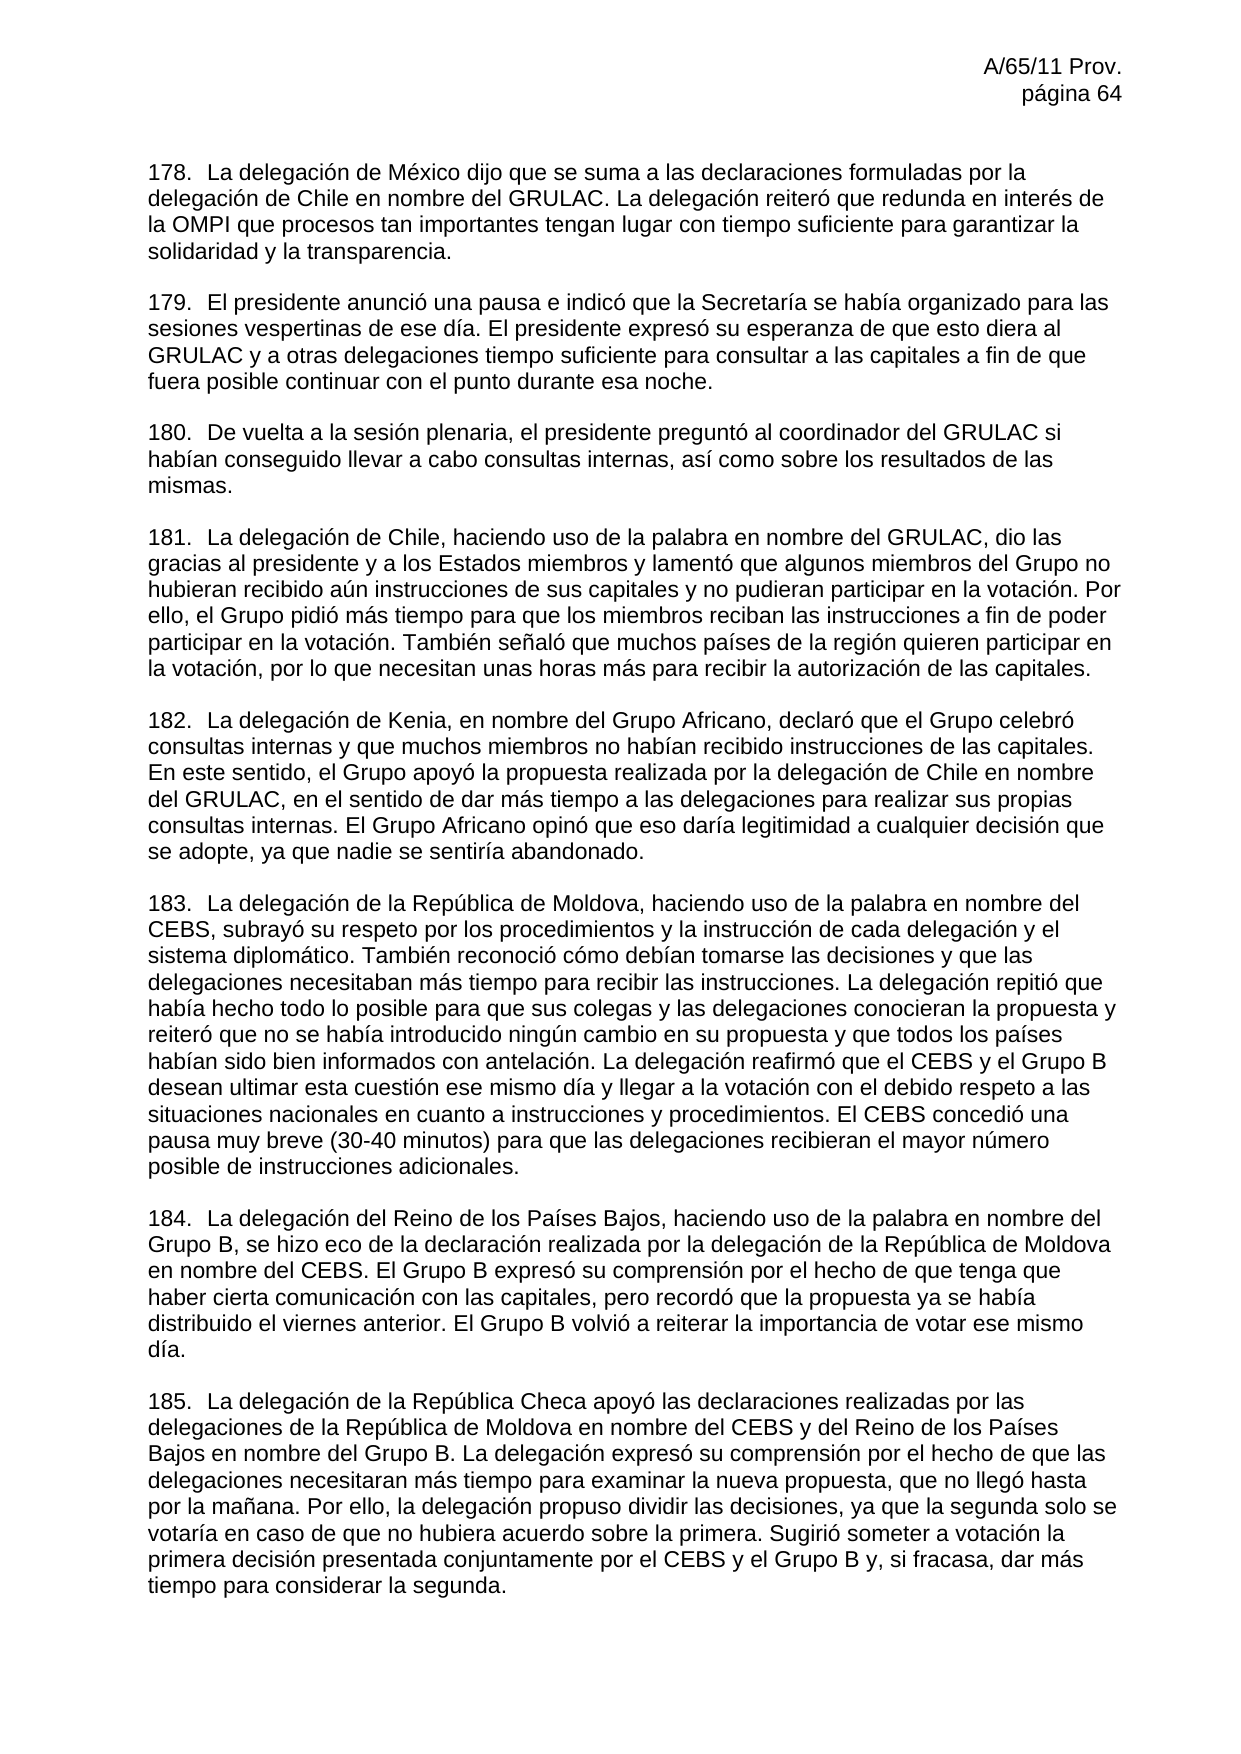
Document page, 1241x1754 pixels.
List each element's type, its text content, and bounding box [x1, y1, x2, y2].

text La delegación de Kenia, en nombre del Grupo Africano, declaró que el Grupo celebró consultas internas y que muchos miembros no habían recibido instrucciones de las capitales. En este sentido, el Grupo apoyó la propuesta realizada por la delegación de Chile en nombre del GRULAC, en el sentido de dar más tiempo a las delegaciones para realizar sus propias consultas internas. El Grupo Africano opinó que eso daría legitimidad a cualquier decisión que se adopte, ya que nadie se sentiría abandonado. [148, 707, 1122, 865]
text La delegación de la República de Moldova, haciendo uso de la palabra en nombre del CEBS, subrayó su respeto por los procedimientos y la instrucción de cada delegación y el sistema diplomático. También reconoció cómo debían tomarse las decisiones y que las delegaciones necesitaban más tiempo para recibir las instrucciones. La delegación repitió que había hecho todo lo posible para que sus colegas y las delegaciones conocieran la propuesta y reiteró que no se había introducido ningún cambio en su propuesta y que todos los países habían sido bien informados con antelación. La delegación reafirmó que el CEBS y el Grupo B desean ultimar esta cuestión ese mismo día y llegar a la votación con el debido respeto a las situaciones nacionales en cuanto a instrucciones y procedimientos. El CEBS concedió una pausa muy breve (30-40 minutos) para que las delegaciones recibieran el mayor número posible de instrucciones adicionales. [148, 890, 1122, 1179]
text De vuelta a la sesión plenaria, el presidente preguntó al coordinador del GRULAC si habían conseguido llevar a cabo consultas internas, así como sobre los resultados de las mismas. [148, 419, 1122, 498]
text El presidente anunció una pausa e indicó que la Secretaría se había organizado para las sesiones vespertinas de ese día. El presidente expresó su esperanza de que esto diera al GRULAC y a otras delegaciones tiempo suficiente para consultar a las capitales a fin de que fuera posible continuar con el punto durante esa noche. [148, 289, 1122, 394]
text La delegación del Reino de los Países Bajos, haciendo uso de la palabra en nombre del Grupo B, se hizo eco de la declaración realizada por la delegación de la República de Moldova en nombre del CEBS. El Grupo B expresó su comprensión por el hecho de que tenga que haber cierta comunicación con las capitales, pero recordó que la propuesta ya se había distribuido el viernes anterior. El Grupo B volvió a reiterar la importancia de votar ese mismo día. [148, 1204, 1122, 1363]
text La delegación de México dijo que se suma a las declaraciones formuladas por la delegación de Chile en nombre del GRULAC. La delegación reiteró que redunda en interés de la OMPI que procesos tan importantes tengan lugar con tiempo suficiente para garantizar la solidaridad y la transparencia. [148, 158, 1122, 264]
text La delegación de la República Checa apoyó las declaraciones realizadas por las delegaciones de la República de Moldova en nombre del CEBS y del Reino de los Países Bajos en nombre del Grupo B. La delegación expresó su comprensión por el hecho de que las delegaciones necesitaran más tiempo para examinar la nueva propuesta, que no llegó hasta por la mañana. Por ello, la delegación propuso dividir las decisiones, ya que la segunda solo se votaría en caso de que no hubiera acuerdo sobre la primera. Sugirió someter a votación la primera decisión presentada conjuntamente por el CEBS y el Grupo B y, si fracasa, dar más tiempo para considerar la segunda. [148, 1388, 1122, 1598]
text La delegación de Chile, haciendo uso de la palabra en nombre del GRULAC, dio las gracias al presidente y a los Estados miembros y lamentó que algunos miembros del Grupo no hubieran recibido aún instrucciones de sus capitales y no pudieran participar en la votación. Por ello, el Grupo pidió más tiempo para que los miembros reciban las instrucciones a fin de poder participar en la votación. También señaló que muchos países de la región quieren participar en la votación, por lo que necesitan unas horas más para recibir la autorización de las capitales. [148, 523, 1122, 682]
